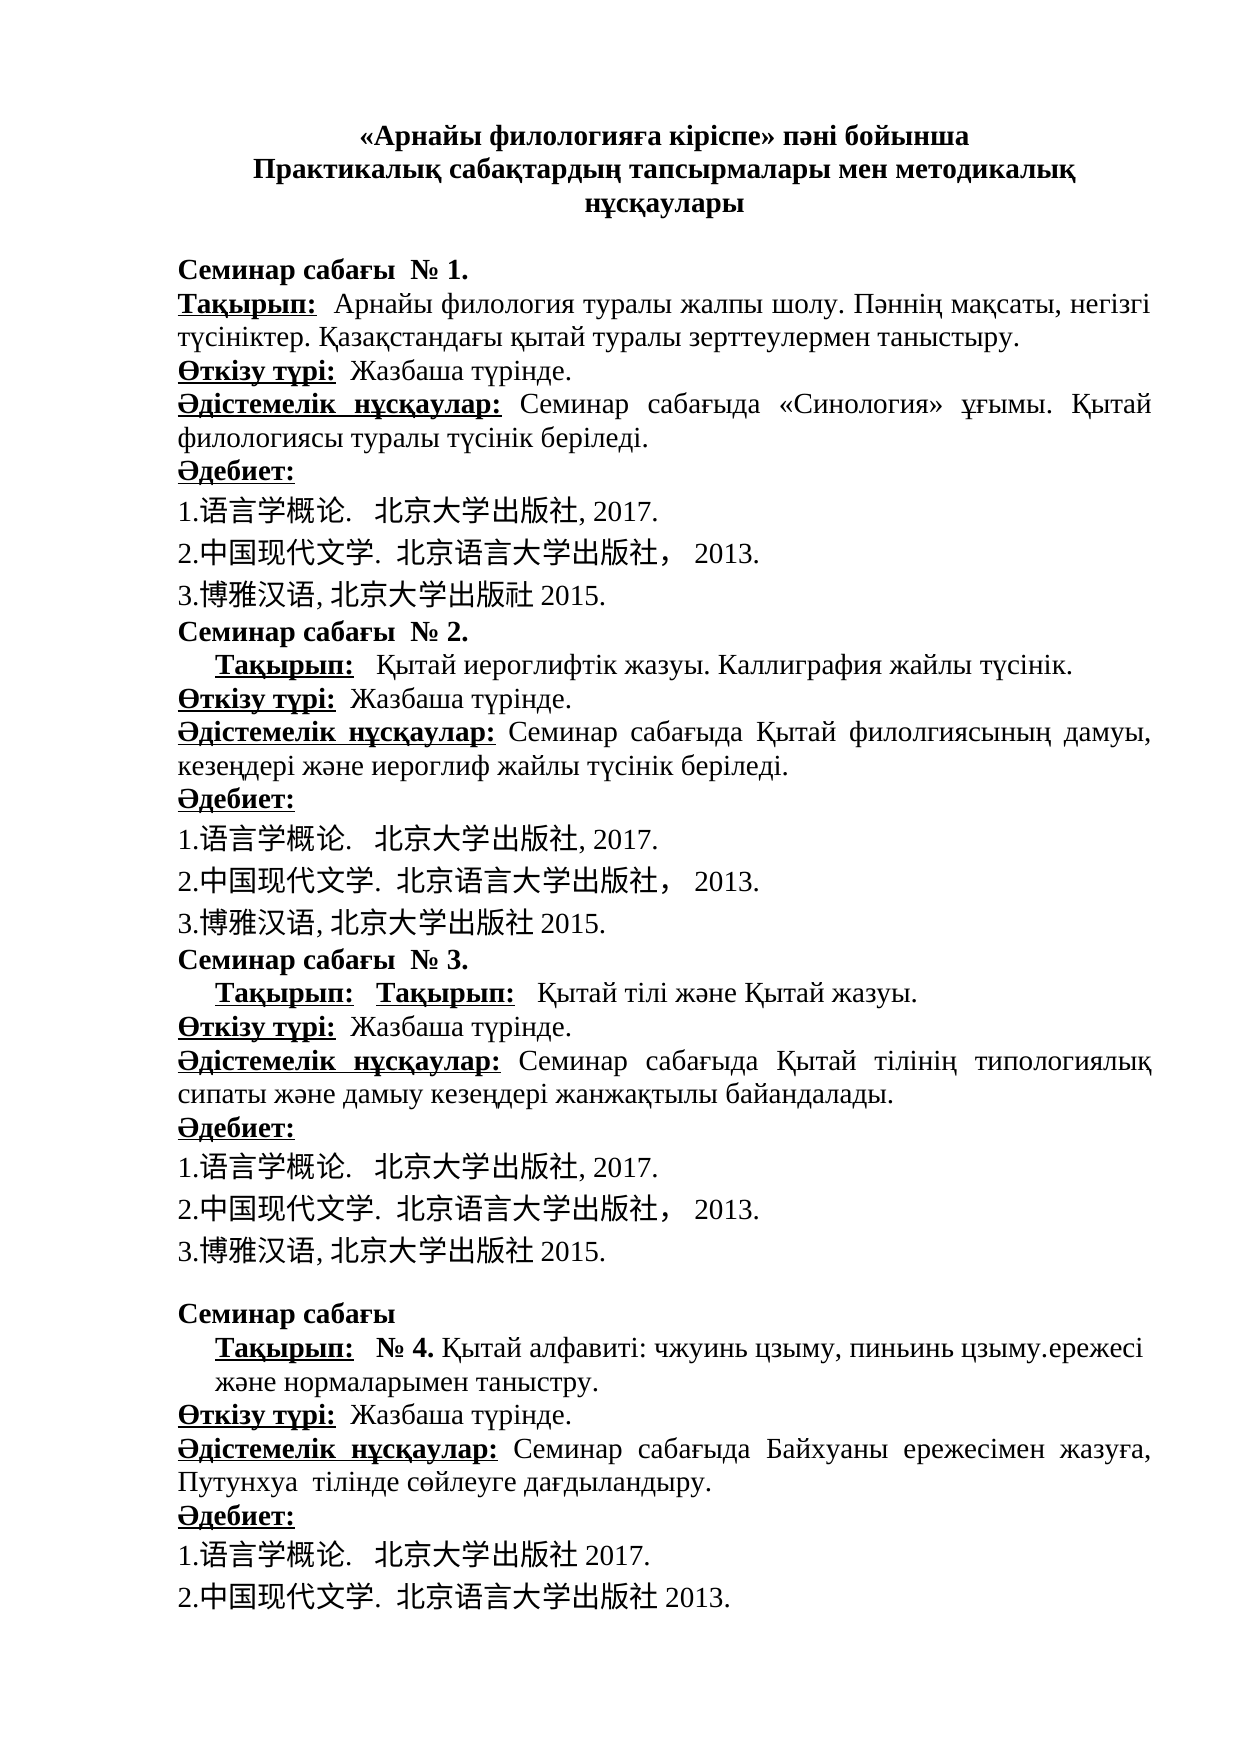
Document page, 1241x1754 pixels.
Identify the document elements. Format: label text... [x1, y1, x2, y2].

text Семинар сабағы [177, 1297, 1152, 1330]
text 2.中国现代文学. 北京语言大学出版社， 2013. [177, 857, 1152, 900]
text 3.博雅汉语, 北京大学出版社2015. [177, 572, 1152, 614]
text Тақырып: Арнайы филология туралы жалпы шолу. Пәннің мақсаты, негізгі түсініктер. Қазақстандағы қытай туралы зерттеулермен таныстыру. [177, 286, 1152, 353]
text Әдебиет: [177, 1110, 1152, 1143]
text Әдебиет: [177, 782, 1152, 815]
text Әдебиет: [177, 1498, 1152, 1531]
text Өткізу түрі: Жазбаша түрінде. [177, 353, 1152, 386]
text Әдебиет: [177, 453, 1152, 487]
text 1.语言学概论. 北京大学出版社, 2017. [177, 815, 1152, 857]
text «Арнайы филологияға кіріспе» пәні бойынша [177, 118, 1152, 152]
text Өткізу түрі: Жазбаша түрінде. [177, 1009, 1152, 1043]
text Әдістемелік нұсқаулар: Семинар сабағыда Қытай филолгиясының дамуы, кезеңдері және иероглиф жайлы түсінік беріледі. [177, 714, 1152, 782]
text Тақырып: Қытай иероглифтік жазуы. Каллиграфия жайлы түсінік. [215, 647, 1152, 681]
text Тақырып: № 4. Қытай алфавиті: чжуинь цзыму, пиньинь цзыму.ережесі және нормаларымен таныстру. [215, 1330, 1152, 1397]
text 1.语言学概论. 北京大学出版社 2017. [177, 1531, 1152, 1574]
text 2.中国现代文学. 北京语言大学出版社 2013. [177, 1574, 1152, 1616]
text Семинар сабағы № 2. [177, 614, 1152, 647]
text Тақырып: Тақырып: Қытай тілі және Қытай жазуы. [215, 976, 1152, 1009]
text Әдістемелік нұсқаулар: Семинар сабағыда «Синология» ұғымы. Қытай филологиясы туралы түсінік беріледі. [177, 386, 1152, 453]
text Өткізу түрі: Жазбаша түрінде. [177, 681, 1152, 714]
text 1.语言学概论. 北京大学出版社, 2017. [177, 1143, 1152, 1186]
text Семинар сабағы № 1. [177, 252, 1152, 286]
text Практикалық сабақтардың тапсырмалары мен методикалық нұсқаулары [177, 152, 1152, 219]
text Әдістемелік нұсқаулар: Семинар сабағыда Қытай тілінің типологиялық сипаты және дамыу кезеңдері жанжақтылы байандалады. [177, 1043, 1152, 1110]
text Семинар сабағы № 3. [177, 942, 1152, 976]
text 1.语言学概论. 北京大学出版社, 2017. [177, 487, 1152, 529]
text 3.博雅汉语, 北京大学出版社2015. [177, 900, 1152, 942]
text Өткізу түрі: Жазбаша түрінде. [177, 1397, 1152, 1431]
text 2.中国现代文学. 北京语言大学出版社， 2013. [177, 1186, 1152, 1228]
text 2.中国现代文学. 北京语言大学出版社， 2013. [177, 529, 1152, 572]
text Әдістемелік нұсқаулар: Семинар сабағыда Байхуаны ережесімен жазуға, Путунхуа тілінде сөйлеуге дағдыландыру. [177, 1431, 1152, 1498]
text 3.博雅汉语, 北京大学出版社2015. [177, 1228, 1152, 1270]
